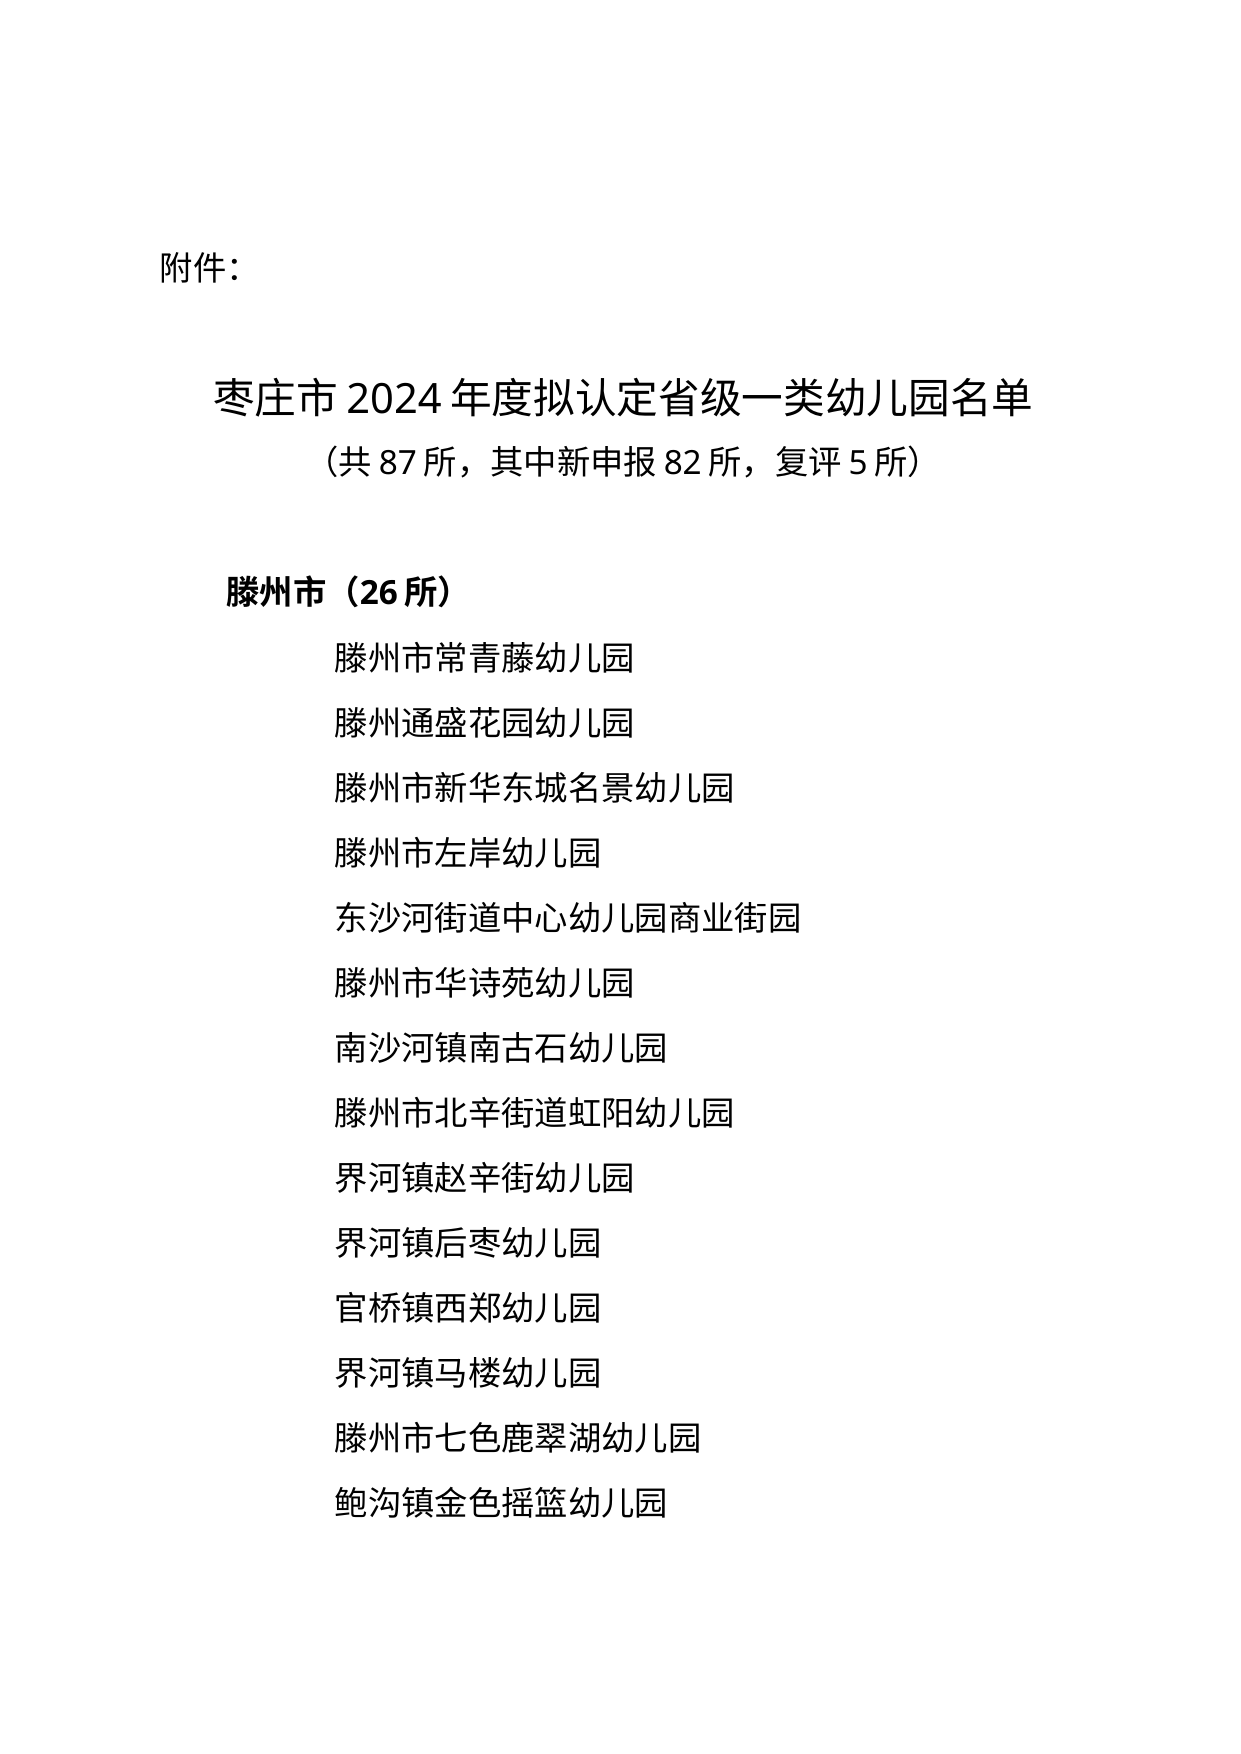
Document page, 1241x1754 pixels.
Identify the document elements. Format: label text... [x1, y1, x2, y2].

text 界河镇后枣幼儿园 [334, 1208, 1087, 1273]
text 鲍沟镇金色摇篮幼儿园 [334, 1468, 1087, 1533]
text 滕州通盛花园幼儿园 [334, 688, 1087, 753]
text （共87所，其中新申报82所，复评5所） [159, 428, 1087, 493]
text 界河镇赵辛街幼儿园 [334, 1143, 1087, 1208]
text 界河镇马楼幼儿园 [334, 1338, 1087, 1403]
text 滕州市华诗苑幼儿园 [334, 948, 1087, 1013]
text 滕州市七色鹿翠湖幼儿园 [334, 1403, 1087, 1468]
text 滕州市北辛街道虹阳幼儿园 [334, 1078, 1087, 1143]
text 枣庄市2024年度拟认定省级一类幼儿园名单 [159, 363, 1087, 428]
text 附件： [159, 233, 1087, 298]
text 南沙河镇南古石幼儿园 [334, 1013, 1087, 1078]
text 滕州市左岸幼儿园 [334, 818, 1087, 883]
text 东沙河街道中心幼儿园商业街园 [334, 883, 1087, 948]
text 官桥镇西郑幼儿园 [334, 1273, 1087, 1338]
text 滕州市（26所） [159, 558, 1087, 623]
text 滕州市新华东城名景幼儿园 [334, 753, 1087, 818]
text 滕州市常青藤幼儿园 [334, 623, 1087, 688]
